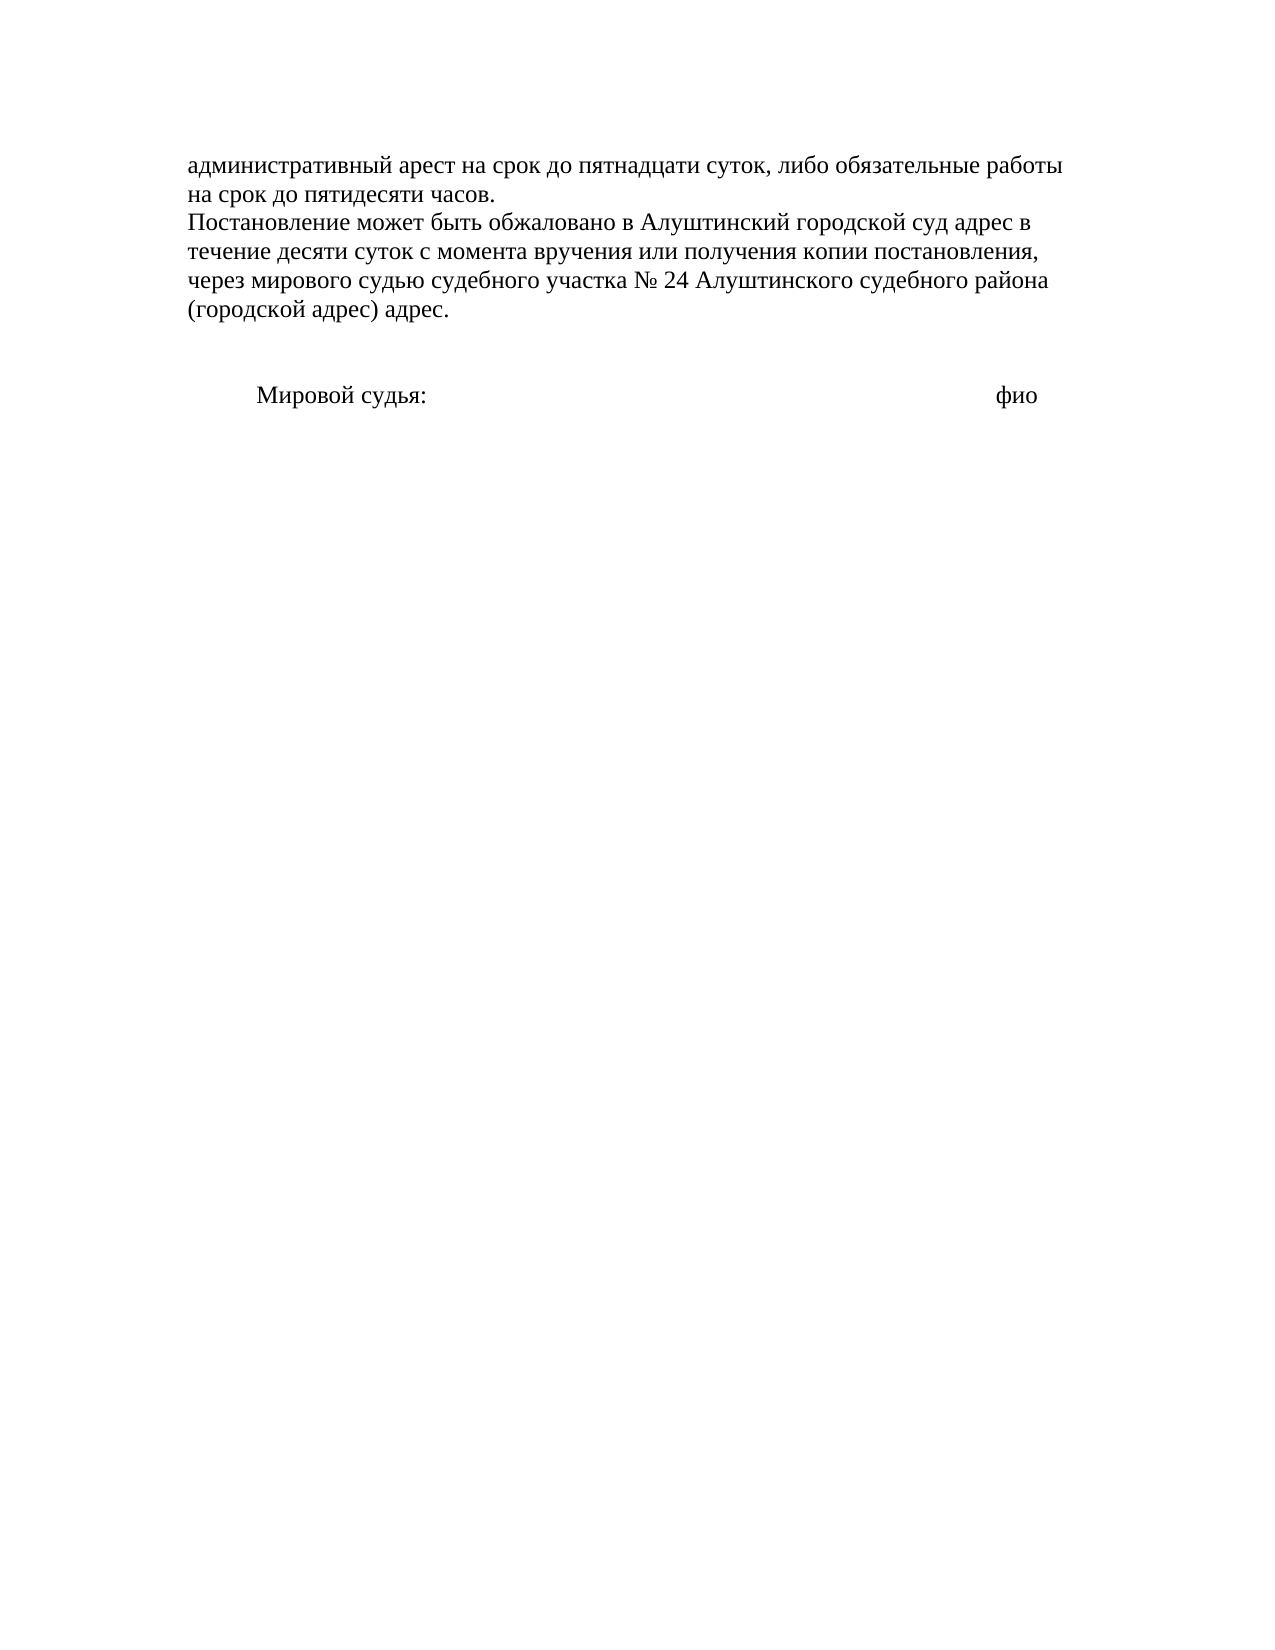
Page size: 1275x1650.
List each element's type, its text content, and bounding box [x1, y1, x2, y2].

text Мировой судья: фио [187, 380, 1087, 409]
text Постановление может быть обжаловано в Алуштинский городской суд адрес в течение десяти суток с момента вручения или получения копии постановления, через мирового судью судебного участка № 24 Алуштинского судебного района (городской адрес) адрес. [187, 207, 1087, 322]
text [187, 150, 1087, 207]
